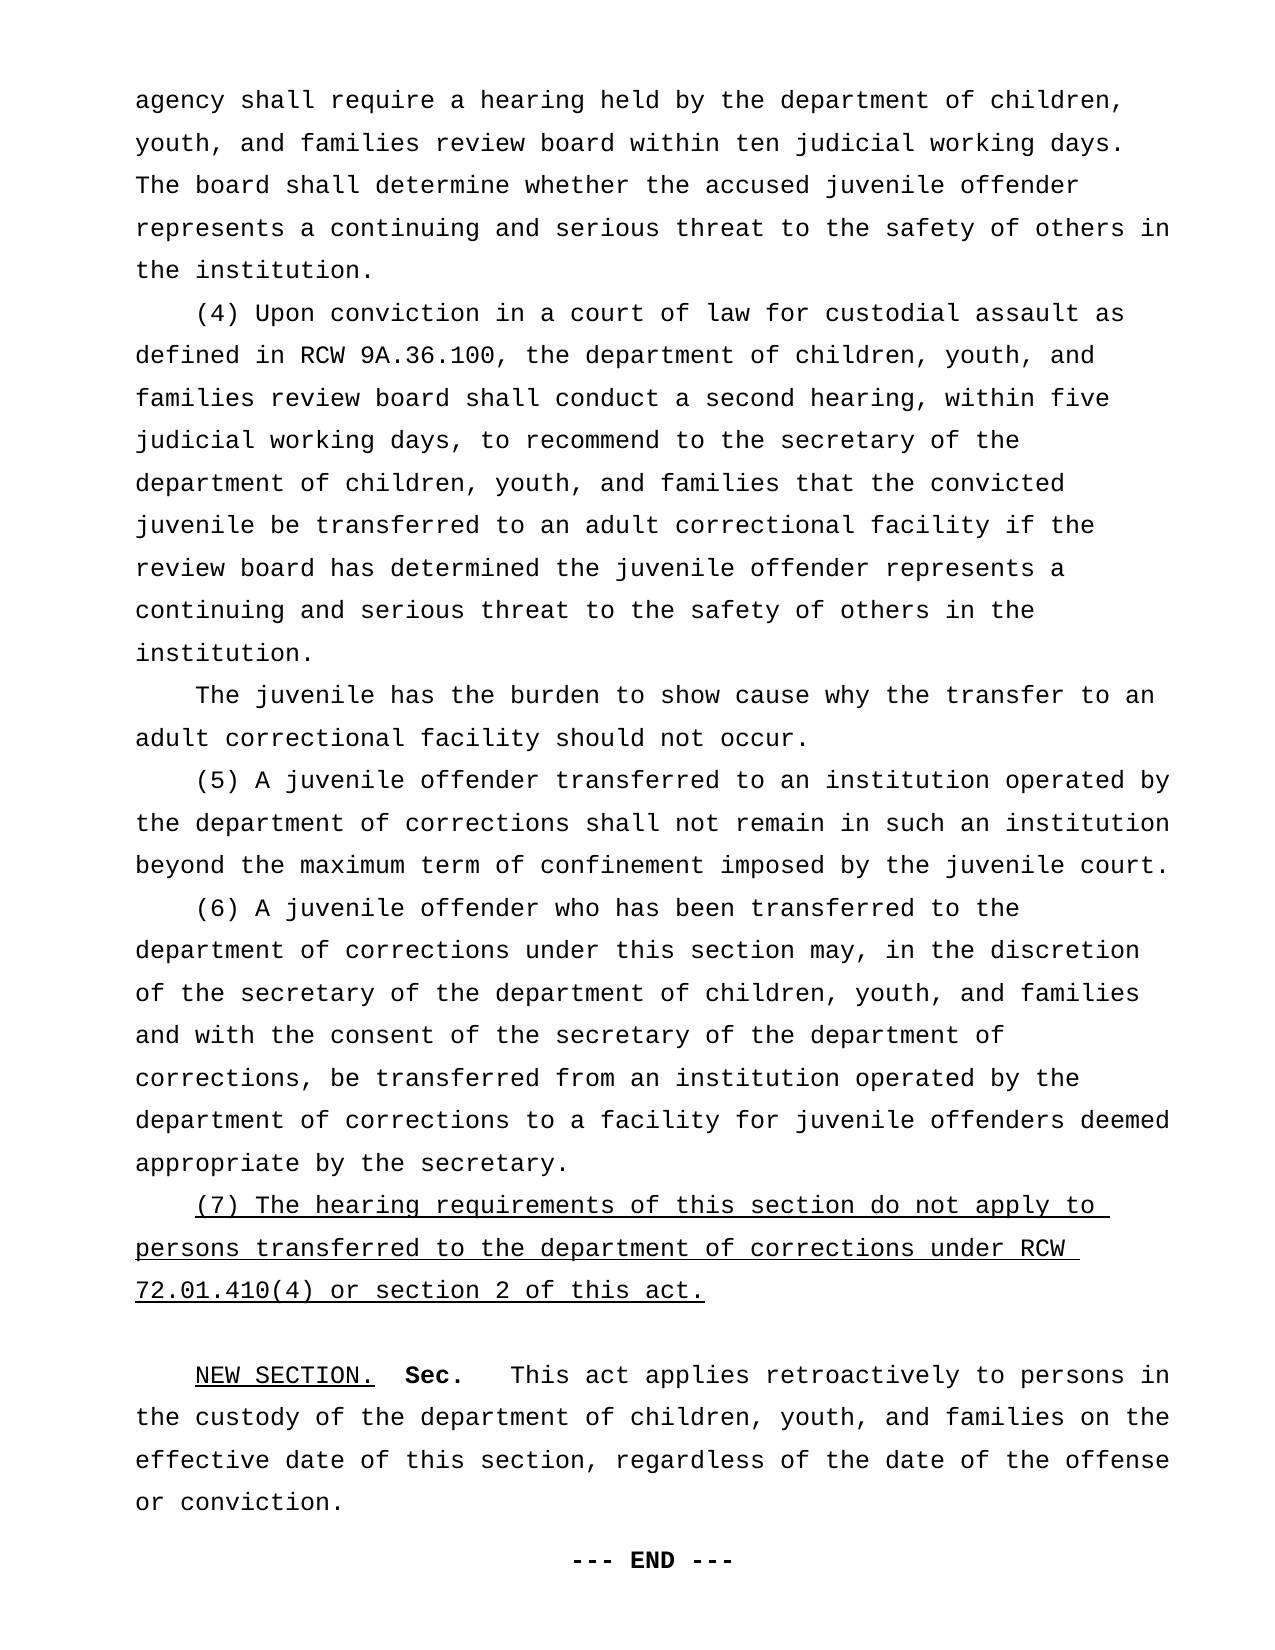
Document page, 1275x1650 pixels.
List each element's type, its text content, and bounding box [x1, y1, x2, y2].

text NEW SECTION. Sec. This act applies retroactively to persons in the custody of the department of children, youth, and families on the effective date of this section, regardless of the date of the offense or conviction. [135, 1349, 1170, 1519]
text (7) The hearing requirements of this section do not apply to persons transferred to the department of corrections under RCW 72.01.410(4) or section 2 of this act. [135, 1180, 1170, 1307]
text The juvenile has the burden to show cause why the transfer to an adult correctional facility should not occur. [135, 670, 1170, 755]
text (6) A juvenile offender who has been transferred to the department of corrections under this section may, in the discretion of the secretary of the department of children, youth, and families and with the consent of the secretary of the department of corrections, be transferred from an institution operated by the department of corrections to a facility for juvenile offenders deemed appropriate by the secretary. [135, 882, 1170, 1180]
text --- END --- [135, 1547, 1170, 1576]
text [135, 75, 1170, 287]
text (5) A juvenile offender transferred to an institution operated by the department of corrections shall not remain in such an institution beyond the maximum term of confinement imposed by the juvenile court. [135, 755, 1170, 882]
text (4) Upon conviction in a court of law for custodial assault as defined in RCW 9A.36.100, the department of children, youth, and families review board shall conduct a second hearing, within five judicial working days, to recommend to the secretary of the department of children, youth, and families that the convicted juvenile be transferred to an adult correctional facility if the review board has determined the juvenile offender represents a continuing and serious threat to the safety of others in the institution. [135, 287, 1170, 670]
